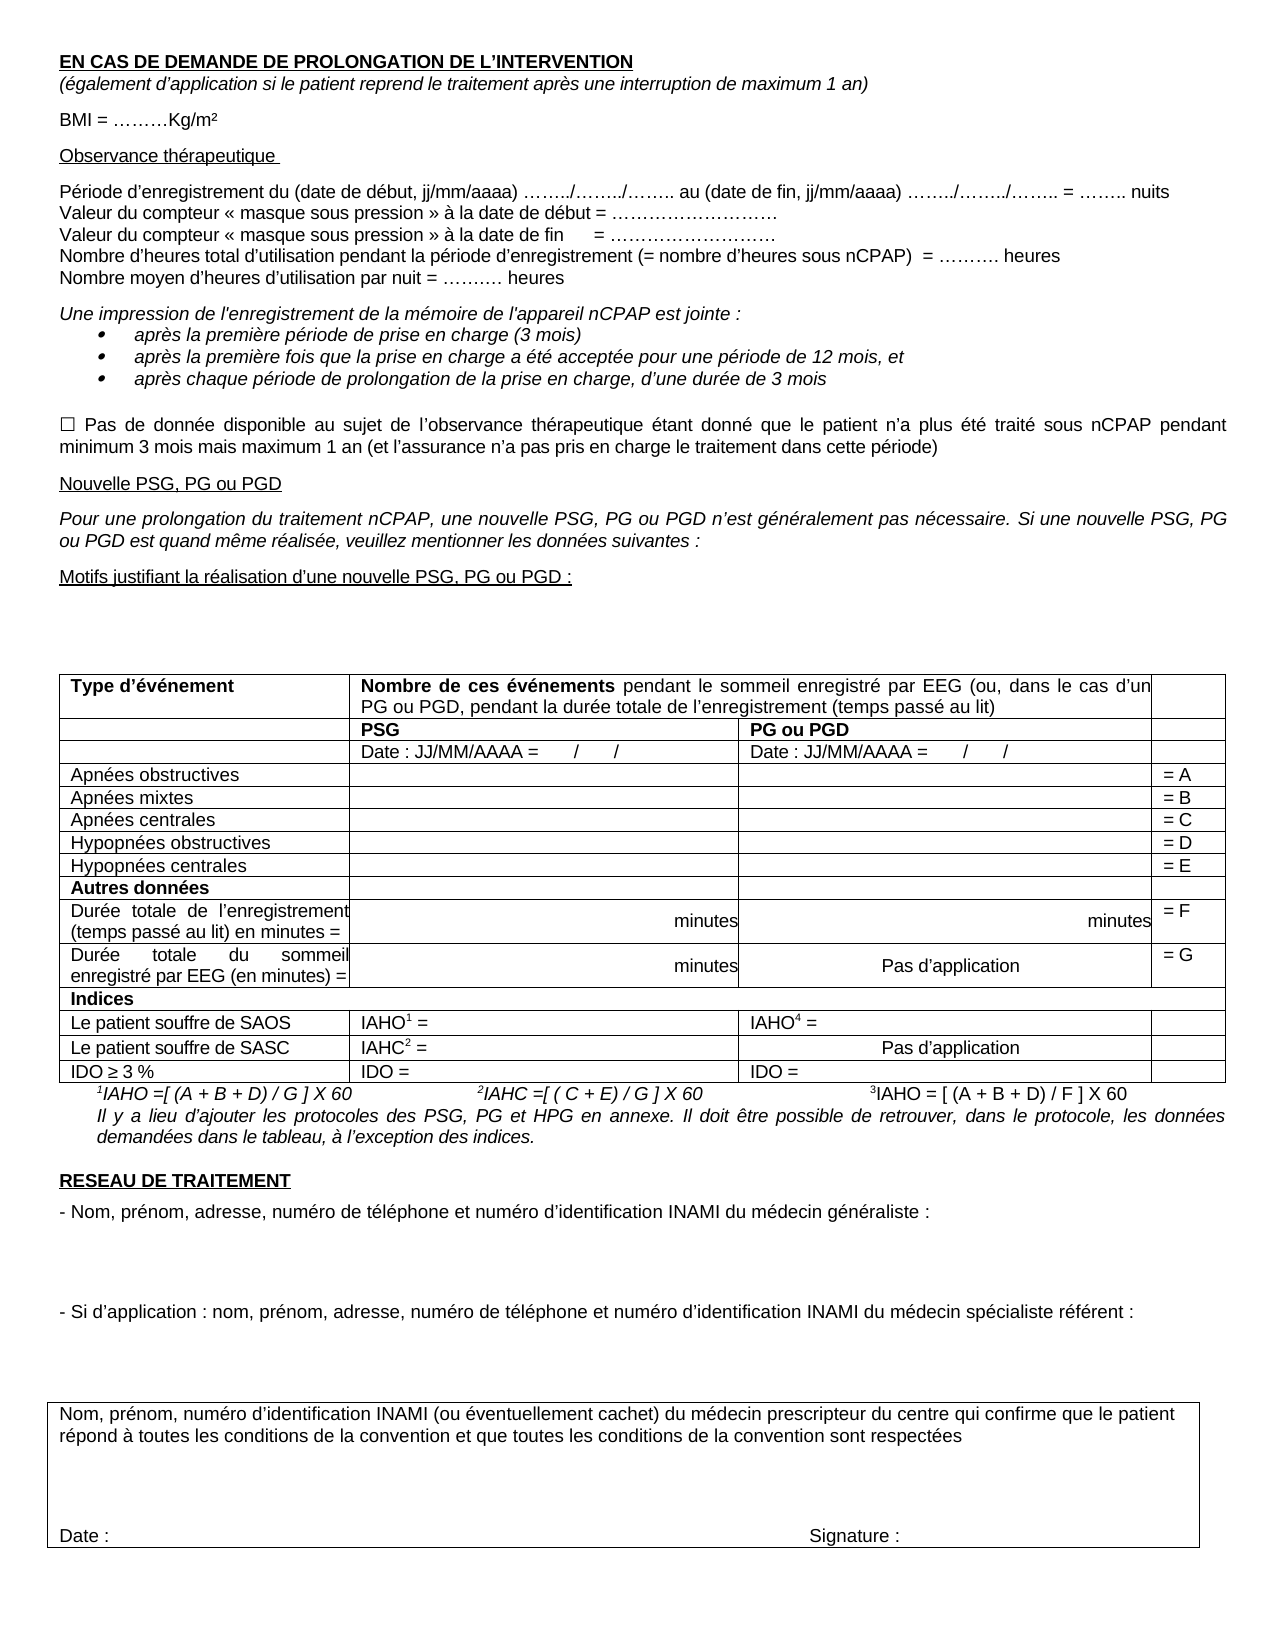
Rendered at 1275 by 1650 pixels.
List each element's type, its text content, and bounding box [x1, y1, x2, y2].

table_cell [739, 764, 1151, 786]
text 1IAHO =[ (A + B + D) / G ] X 60 2IAHC =[ ( C + E) / G ] X 60 3IAHO = [ (A + B + D) / F ] X 60 [97, 1083, 1227, 1105]
table_header Nombre de ces événements pendant le sommeil enregistré par EEG (ou, dans le cas d’un PG ou PGD, pendant la durée totale de l’enregistrement (temps passé au lit) [350, 675, 1151, 718]
table_cell Date : JJ/MM/AAAA = / / [350, 741, 738, 763]
table_cell IAHO1 = [350, 1011, 738, 1034]
list après la première fois que la prise en charge a été acceptée pour une période de 12 mois, et [97, 346, 1227, 368]
table_cell [739, 854, 1151, 876]
table_cell Le patient souffre de SASC [60, 1036, 349, 1059]
table_cell Apnées centrales [60, 809, 349, 831]
table_cell [1152, 1011, 1225, 1034]
text Période d’enregistrement du (date de début, jj/mm/aaaa) ……../……../…….. au (date de fin, jj/mm/aaaa) ……../……../…….. = …….. nuits [59, 181, 1227, 202]
table_cell [350, 832, 738, 853]
text Nombre d’heures total d’utilisation pendant la période d’enregistrement (= nombre d’heures sous nCPAP) = ………. heures [59, 245, 1227, 267]
table_cell [1152, 877, 1225, 898]
table_cell [739, 877, 1151, 898]
table_cell = C [1152, 809, 1225, 831]
table_cell [1152, 1061, 1225, 1082]
table_cell Hypopnées obstructives [60, 832, 349, 853]
table_cell Pas d’application [739, 944, 1151, 987]
table_cell = G [1152, 944, 1225, 987]
text Valeur du compteur « masque sous pression » à la date de fin = ……………………… [59, 224, 1227, 245]
table_cell [350, 877, 738, 898]
table_cell Apnées obstructives [60, 764, 349, 786]
text Nouvelle PSG, PG ou PGD [59, 472, 1227, 494]
list après la première période de prise en charge (3 mois) [97, 324, 1227, 346]
table_cell [60, 741, 349, 763]
table_cell [350, 809, 738, 831]
table_cell IDO = [739, 1061, 1151, 1082]
table_cell [350, 854, 738, 876]
table_cell [739, 809, 1151, 831]
table_cell [739, 787, 1151, 808]
text Il y a lieu d’ajouter les protocoles des PSG, PG et HPG en annexe. Il doit être possible de retrouver, dans le protocole, les données demandées dans le tableau, à l’exception des indices. [97, 1105, 1227, 1148]
table_cell [350, 764, 738, 786]
table_cell IAHC2 = [350, 1036, 738, 1059]
table_cell IDO = [350, 1061, 738, 1082]
table_header Nom, prénom, numéro d’identification INAMI (ou éventuellement cachet) du médecin prescripteur du centre qui confirme que le patient répond à toutes les conditions de la convention et que toutes les conditions de la convention sont respectées Date : Signature : [48, 1403, 1199, 1547]
table_cell Apnées mixtes [60, 787, 349, 808]
table_cell Autres données [60, 877, 349, 898]
table_cell minutes [350, 944, 738, 987]
table_cell [1152, 741, 1225, 763]
table_header [1152, 675, 1225, 718]
table_cell [60, 719, 349, 740]
table_cell Pas d’application [739, 1036, 1151, 1059]
table_cell [1152, 1036, 1225, 1059]
table_header Type d’événement [60, 675, 349, 718]
table_cell Date : JJ/MM/AAAA = / / [739, 741, 1151, 763]
table_cell = A [1152, 764, 1225, 786]
text Une impression de l'enregistrement de la mémoire de l'appareil nCPAP est jointe : [59, 303, 1227, 324]
table_cell IAHO4 = [739, 1011, 1151, 1034]
text Observance thérapeutique [59, 144, 1227, 166]
text BMI = ………Kg/m² [59, 109, 1227, 130]
table_cell Indices [60, 988, 1225, 1009]
text Pas de donnée disponible au sujet de l’observance thérapeutique étant donné que le patient n’a plus été traité sous nCPAP pendant minimum 3 mois mais maximum 1 an (et l’assurance n’a pas pris en charge le traitement dans cette période) [59, 411, 1227, 458]
table_cell [739, 832, 1151, 853]
table_cell = B [1152, 787, 1225, 808]
text Pour une prolongation du traitement nCPAP, une nouvelle PSG, PG ou PGD n’est généralement pas nécessaire. Si une nouvelle PSG, PG ou PGD est quand même réalisée, veuillez mentionner les données suivantes : [59, 508, 1227, 551]
table_cell Hypopnées centrales [60, 854, 349, 876]
text (également d’application si le patient reprend le traitement après une interruption de maximum 1 an) [59, 73, 1227, 94]
text RESEAU DE TRAITEMENT [59, 1169, 1227, 1191]
table_cell Durée totale du sommeil enregistré par EEG (en minutes) = [60, 944, 349, 987]
text - Si d’application : nom, prénom, adresse, numéro de téléphone et numéro d’identification INAMI du médecin spécialiste référent : [59, 1301, 1227, 1323]
table_cell = F [1152, 900, 1225, 943]
text EN CAS DE DEMANDE DE PROLONGATION DE L’INTERVENTION [59, 51, 1227, 73]
table_cell Le patient souffre de SAOS [60, 1011, 349, 1034]
table_cell minutes [350, 900, 738, 943]
table_cell IDO ≥ 3 % [60, 1061, 349, 1082]
table_cell [350, 787, 738, 808]
text Nombre moyen d’heures d’utilisation par nuit = …….… heures [59, 267, 1227, 288]
table_cell Durée totale de l’enregistrement (temps passé au lit) en minutes = [60, 900, 349, 943]
table_cell = E [1152, 854, 1225, 876]
table_cell minutes [739, 900, 1151, 943]
text - Nom, prénom, adresse, numéro de téléphone et numéro d’identification INAMI du médecin généraliste : [59, 1201, 1227, 1222]
table_cell PG ou PGD [739, 719, 1151, 740]
text Valeur du compteur « masque sous pression » à la date de début = ……………………… [59, 202, 1227, 224]
list après chaque période de prolongation de la prise en charge, d’une durée de 3 mois [97, 368, 1227, 389]
table_cell = D [1152, 832, 1225, 853]
table_cell [1152, 719, 1225, 740]
table_cell PSG [350, 719, 738, 740]
text Motifs justifiant la réalisation d’une nouvelle PSG, PG ou PGD : [59, 566, 1227, 587]
